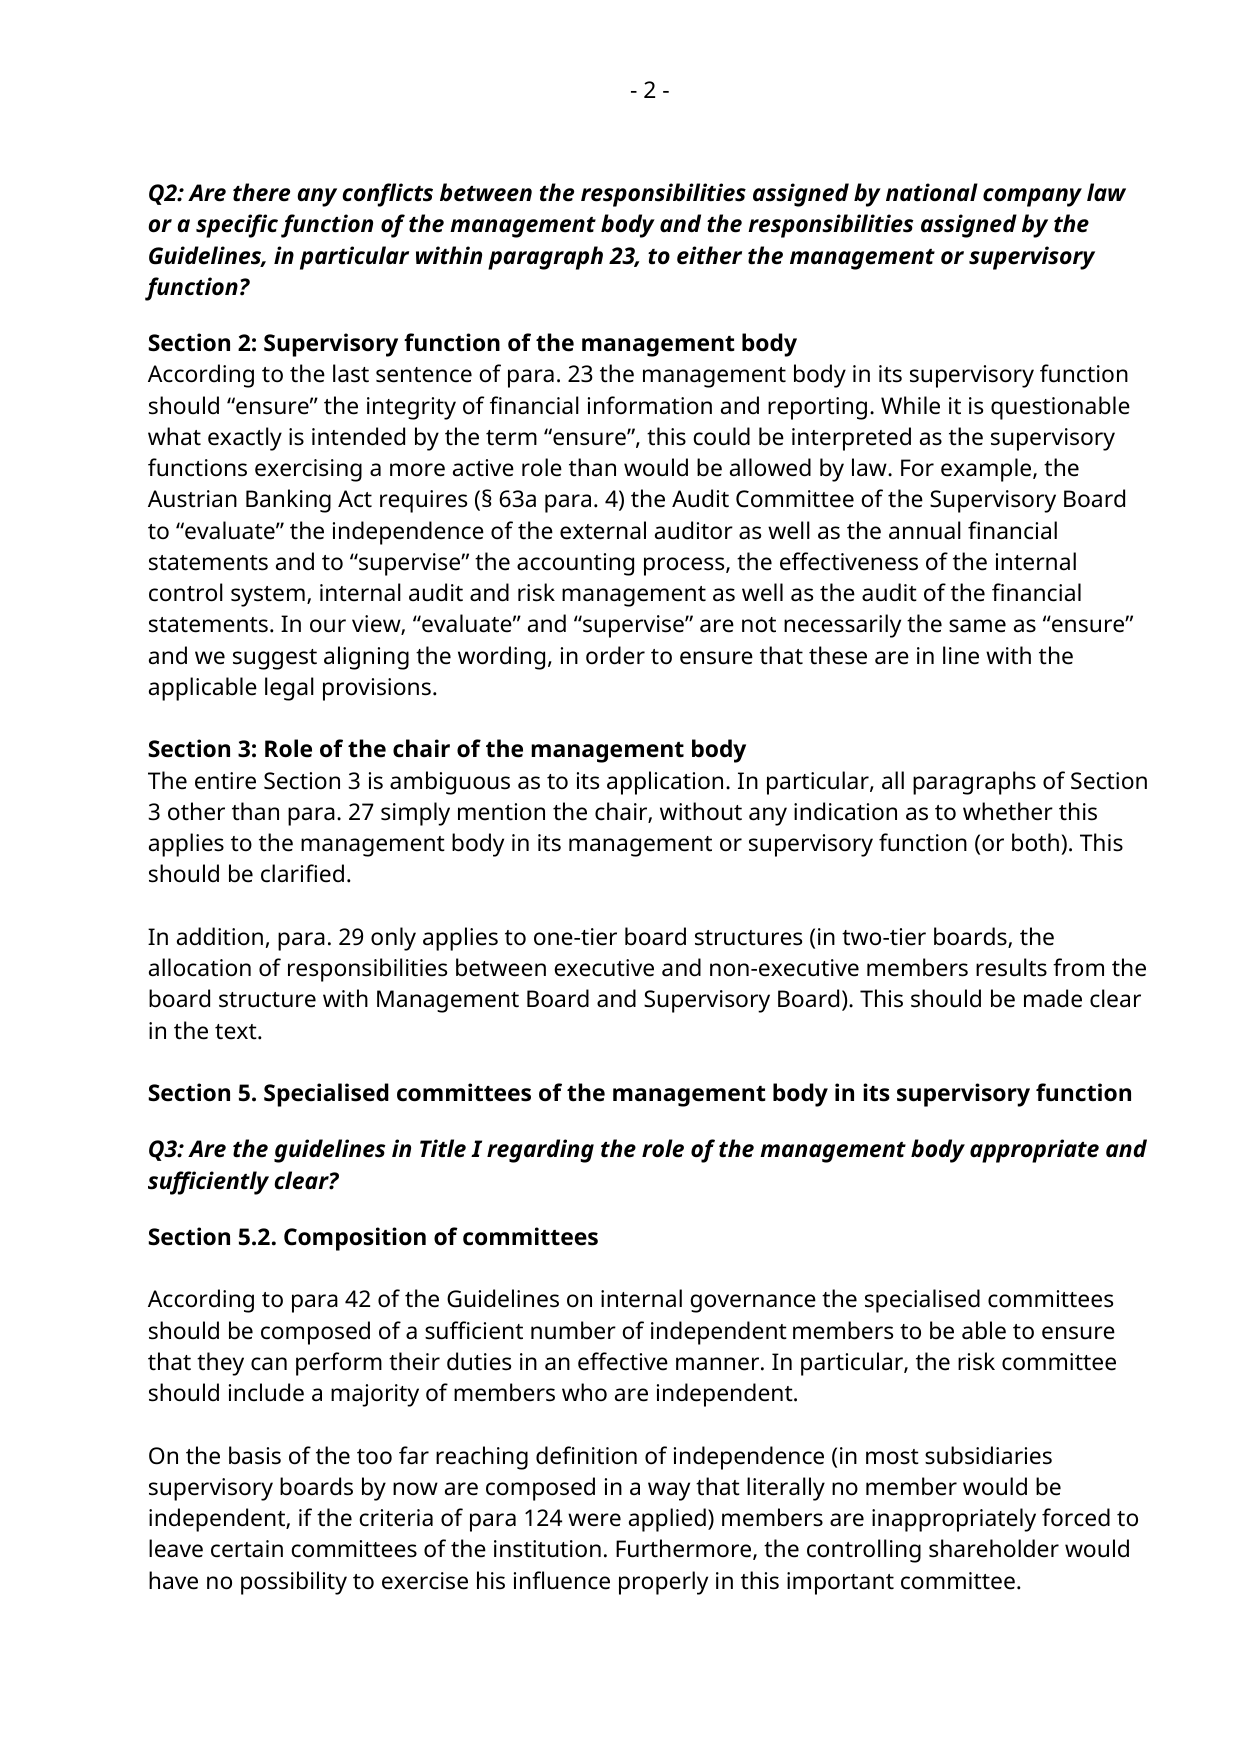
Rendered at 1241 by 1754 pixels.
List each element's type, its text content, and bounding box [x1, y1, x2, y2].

text Section 5. Specialised committees of the management body in its supervisory function [148, 1077, 1152, 1108]
text According to the last sentence of para. 23 the management body in its supervisory function should “ensure” the integrity of financial information and reporting. While it is questionable what exactly is intended by the term “ensure”, this could be interpreted as the supervisory functions exercising a more active role than would be allowed by law. For example, the Austrian Banking Act requires (§ 63a para. 4) the Audit Committee of the Supervisory Board to “evaluate” the independence of the external auditor as well as the annual financial statements and to “supervise” the accounting process, the effectiveness of the internal control system, internal audit and risk management as well as the audit of the financial statements. In our view, “evaluate” and “supervise” are not necessarily the same as “ensure” and we suggest aligning the wording, in order to ensure that these are in line with the applicable legal provisions. [148, 358, 1152, 702]
text On the basis of the too far reaching definition of independence (in most subsidiaries supervisory boards by now are composed in a way that literally no member would be independent, if the criteria of para 124 were applied) members are inappropriately forced to leave certain committees of the institution. Furthermore, the controlling shareholder would have no possibility to exercise his influence properly in this important committee. [148, 1440, 1152, 1596]
subtitle Q3: Are the guidelines in Title I regarding the role of the management body appropriate and sufficiently clear? [148, 1133, 1152, 1196]
text According to para 42 of the Guidelines on internal governance the specialised committees should be composed of a sufficient number of independent members to be able to ensure that they can perform their duties in an effective manner. In particular, the risk committee should include a majority of members who are independent. [148, 1283, 1152, 1408]
subtitle Q2: Are there any conflicts between the responsibilities assigned by national company law or a specific function of the management body and the responsibilities assigned by the Guidelines, in particular within paragraph 23, to either the management or supervisory function? [148, 177, 1152, 302]
text Section 2: Supervisory function of the management body [148, 327, 1152, 358]
text The entire Section 3 is ambiguous as to its application. In particular, all paragraphs of Section 3 other than para. 27 simply mention the chair, without any indication as to whether this applies to the management body in its management or supervisory function (or both). This should be clarified. [148, 765, 1152, 890]
text In addition, para. 29 only applies to one-tier board structures (in two-tier boards, the allocation of responsibilities between executive and non-executive members results from the board structure with Management Board and Supervisory Board). This should be made clear in the text. [148, 921, 1152, 1046]
text Section 5.2. Composition of committees [148, 1221, 1152, 1252]
text Section 3: Role of the chair of the management body [148, 733, 1152, 765]
